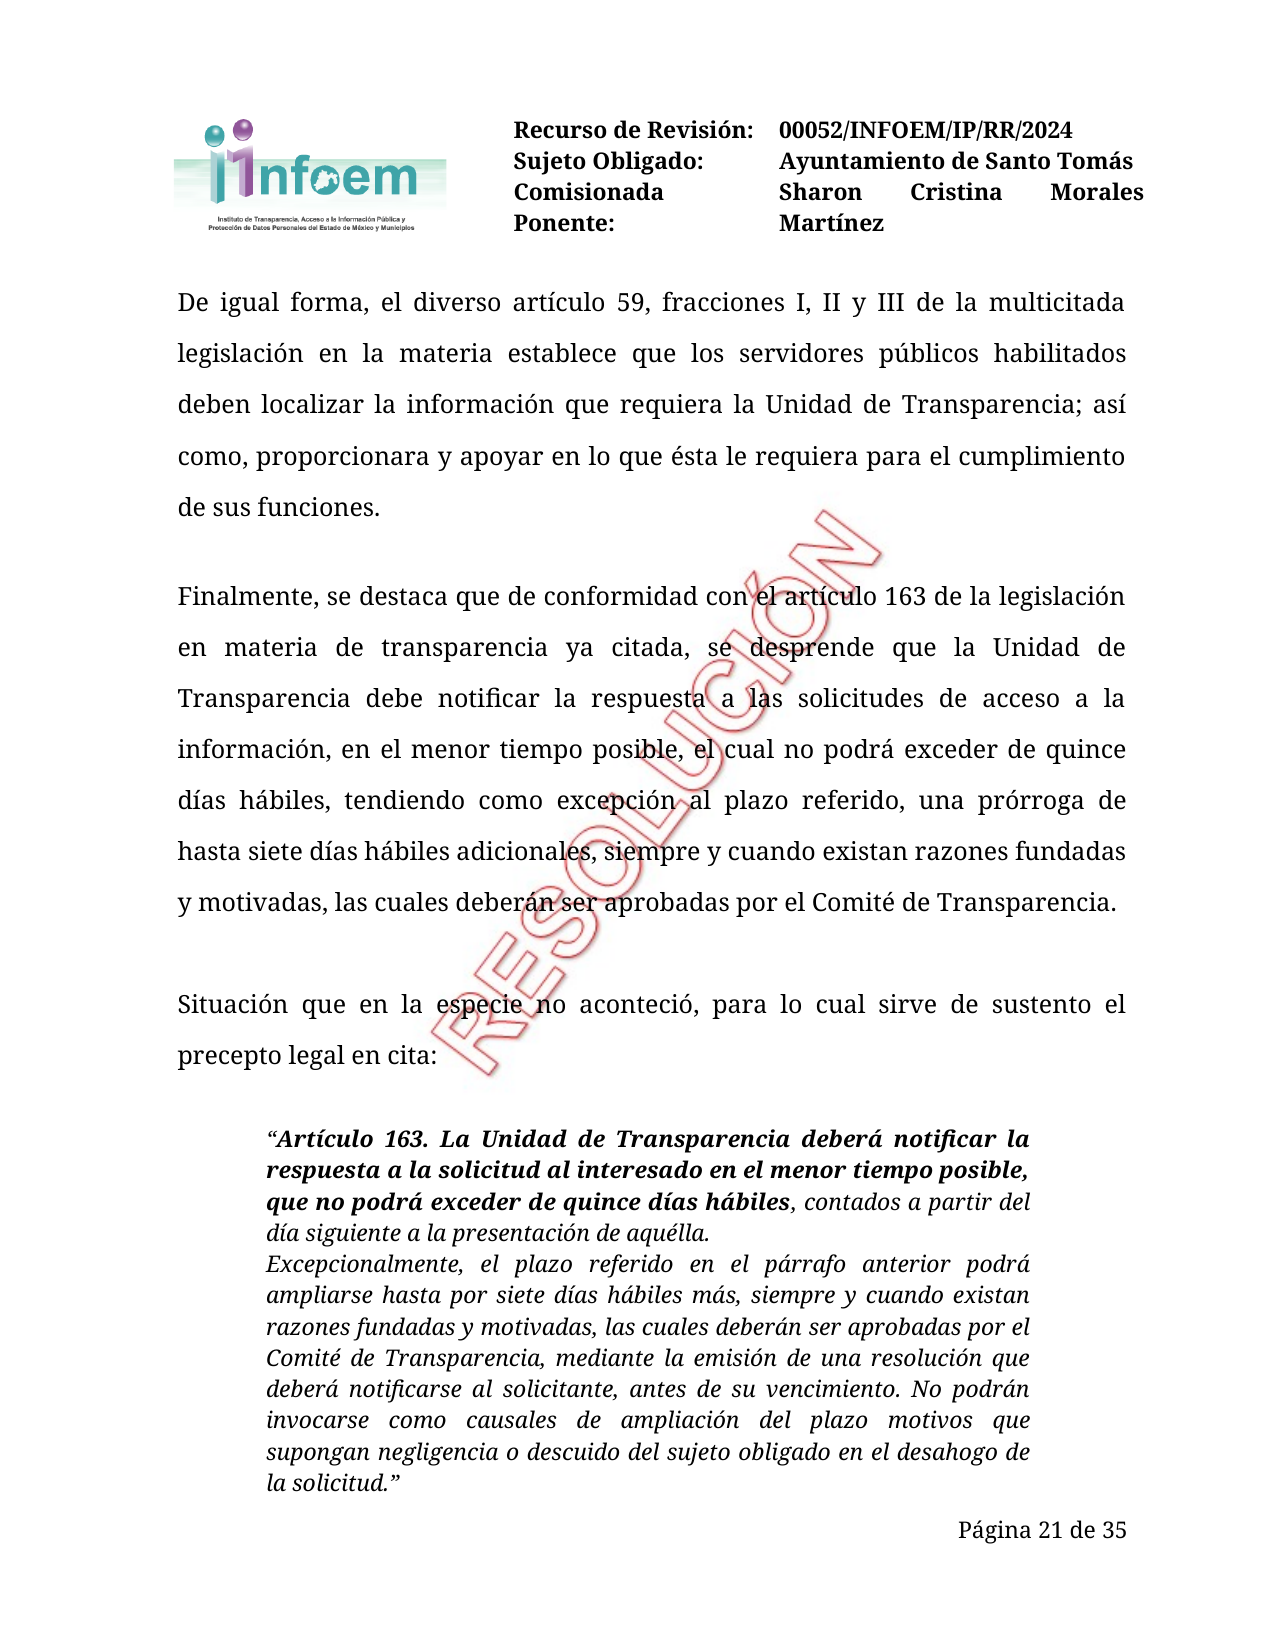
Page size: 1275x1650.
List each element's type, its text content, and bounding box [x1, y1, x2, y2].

text Excepcionalmente, el plazo referido en el párrafo anterior podrá ampliarse hasta por siete días hábiles más, siempre y cuando existan razones fundadas y motivadas, las cuales deberán ser aprobadas por el Comité de Transparencia, mediante la emisión de una resolución que deberá notificarse al solicitante, antes de su vencimiento. No podrán invocarse como causales de ampliación del plazo motivos que supongan negligencia o descuido del sujeto obligado en el desahogo de la solicitud.” [266, 1248, 1033, 1498]
text “Artículo 163. La Unidad de Transparencia deberá notificar la respuesta a la solicitud al interesado en el menor tiempo posible, que no podrá exceder de quince días hábiles, contados a partir del día siguiente a la presentación de aquélla. [266, 1123, 1033, 1248]
text Finalmente, se destaca que de conformidad con el artículo 163 de la legislación en materia de transparencia ya citada, se desprende que la Unidad de Transparencia debe notificar la respuesta a las solicitudes de acceso a la información, en el menor tiempo posible, el cual no podrá exceder de quince días hábiles, tendiendo como excepción al plazo referido, una prórroga de hasta siete días hábiles adicionales, siempre y cuando existan razones fundadas y motivadas, las cuales deberán ser aprobadas por el Comité de Transparencia. [177, 578, 1127, 919]
text Situación que en la especie no aconteció, para lo cual sirve de sustento el precepto legal en cita: [177, 987, 1127, 1072]
picture [89, 92, 1215, 1593]
text De igual forma, el diverso artículo 59, fracciones I, II y III de la multicitada legislación en la materia establece que los servidores públicos habilitados deben localizar la información que requiera la Unidad de Transparencia; así como, proporcionara y apoyar en lo que ésta le requiera para el cumplimiento de sus funciones. [177, 285, 1127, 523]
